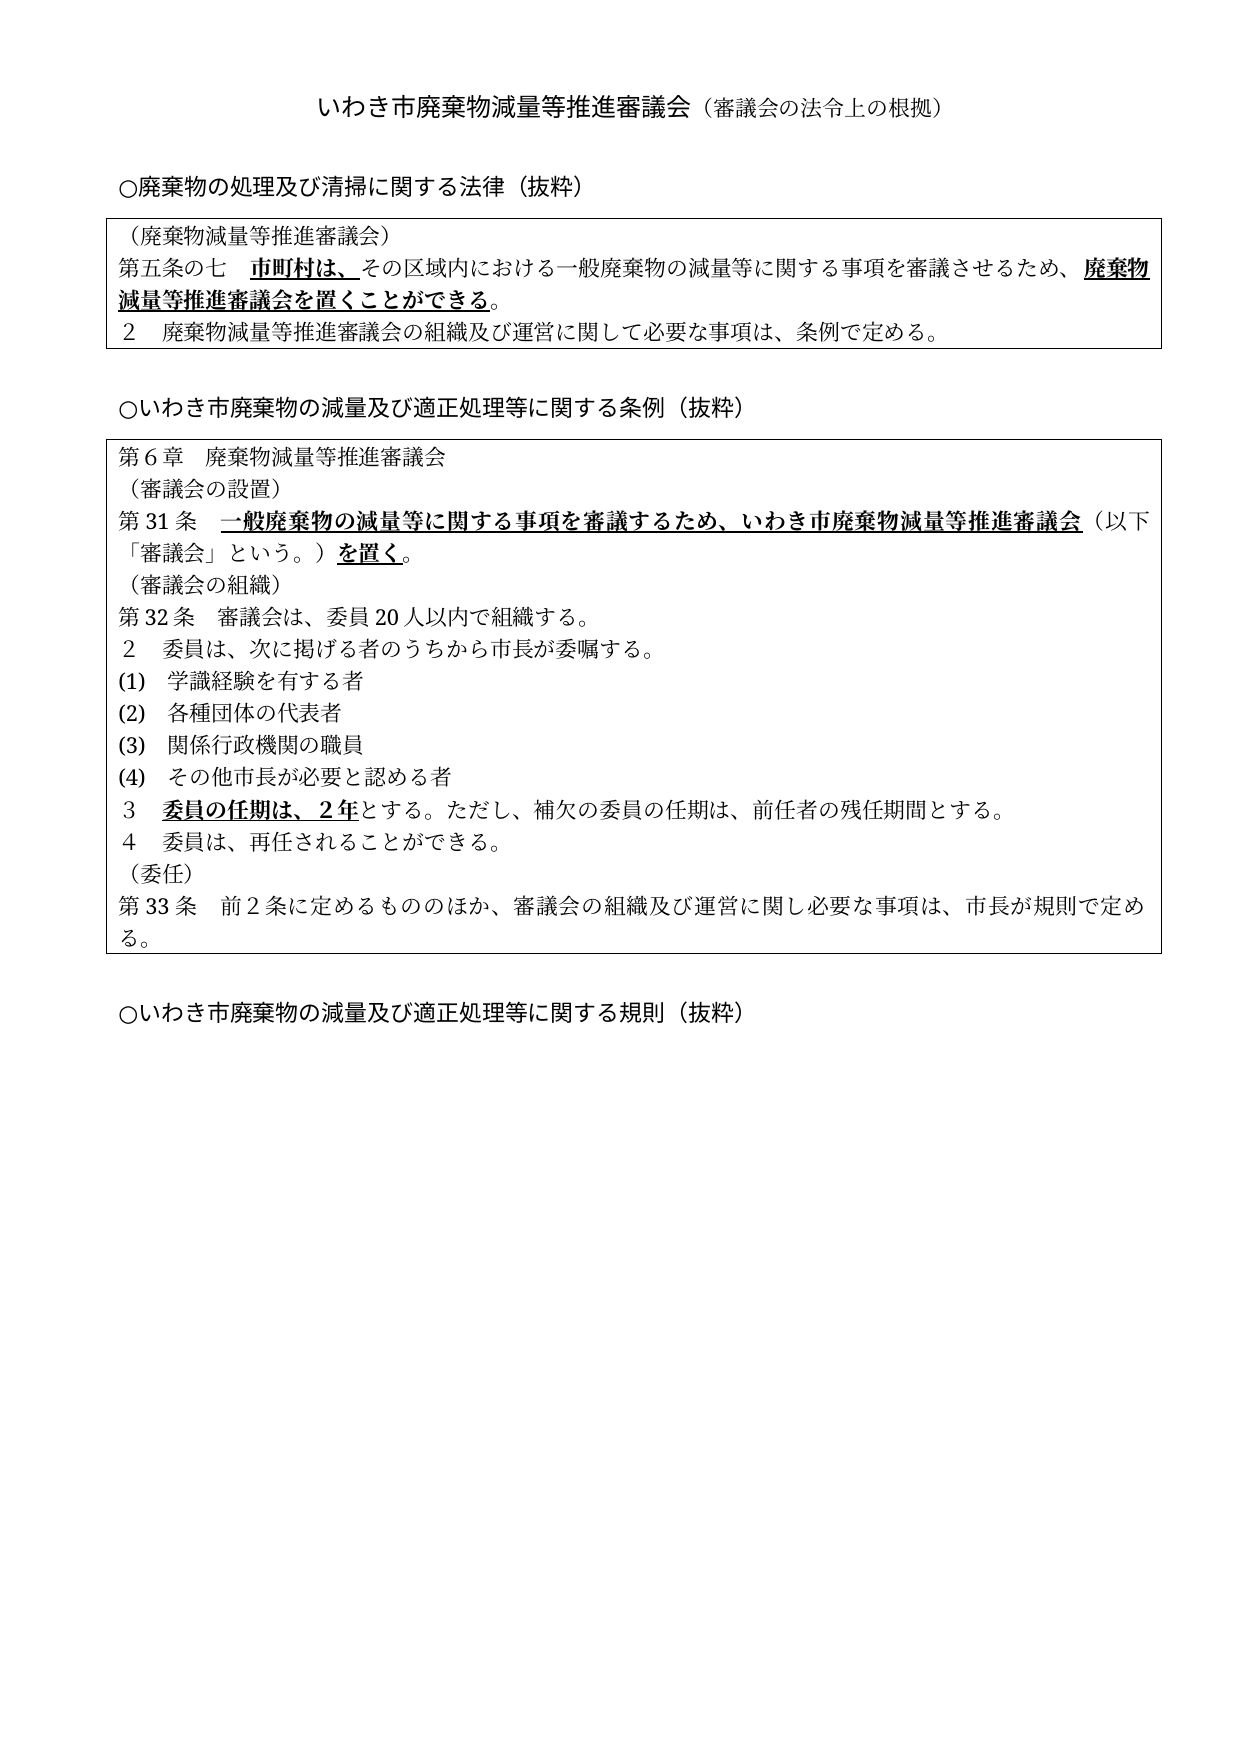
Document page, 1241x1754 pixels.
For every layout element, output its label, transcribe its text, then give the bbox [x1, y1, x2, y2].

text ○いわき市廃棄物の減量及び適正処理等に関する規則（抜粋） [118, 979, 1152, 1043]
text いわき市廃棄物減量等推進審議会（審議会の法令上の根拠） [118, 73, 1152, 138]
table_header 第６章 廃棄物減量等推進審議会 （審議会の設置） 第31条 一般廃棄物の減量等に関する事項を審議するため、いわき市廃棄物減量等推進審議会（以下「審議会」という。）を置く。 （審議会の組織） 第32条 審議会は、委員20人以内で組織する。 ２ 委員は、次に掲げる者のうちから市長が委嘱する。 (1) 学識経験を有する者 (2) 各種団体の代表者 (3) 関係行政機関の職員 (4) その他市長が必要と認める者 ３ 委員の任期は、２年とする。ただし、補欠の委員の任期は、前任者の残任期間とする。 ４ 委員は、再任されることができる。 （委任） 第33条 前２条に定めるもののほか、審議会の組織及び運営に関し必要な事項は、市長が規則で定める。 [107, 440, 1161, 953]
table_header （廃棄物減量等推進審議会） 第五条の七 市町村は、その区域内における一般廃棄物の減量等に関する事項を審議させるため、廃棄物減量等推進審議会を置くことができる。 ２ 廃棄物減量等推進審議会の組織及び運営に関して必要な事項は、条例で定める。 [107, 219, 1161, 348]
text ○廃棄物の処理及び清掃に関する法律（抜粋） [118, 154, 1152, 218]
text ○いわき市廃棄物の減量及び適正処理等に関する条例（抜粋） [118, 374, 1152, 438]
